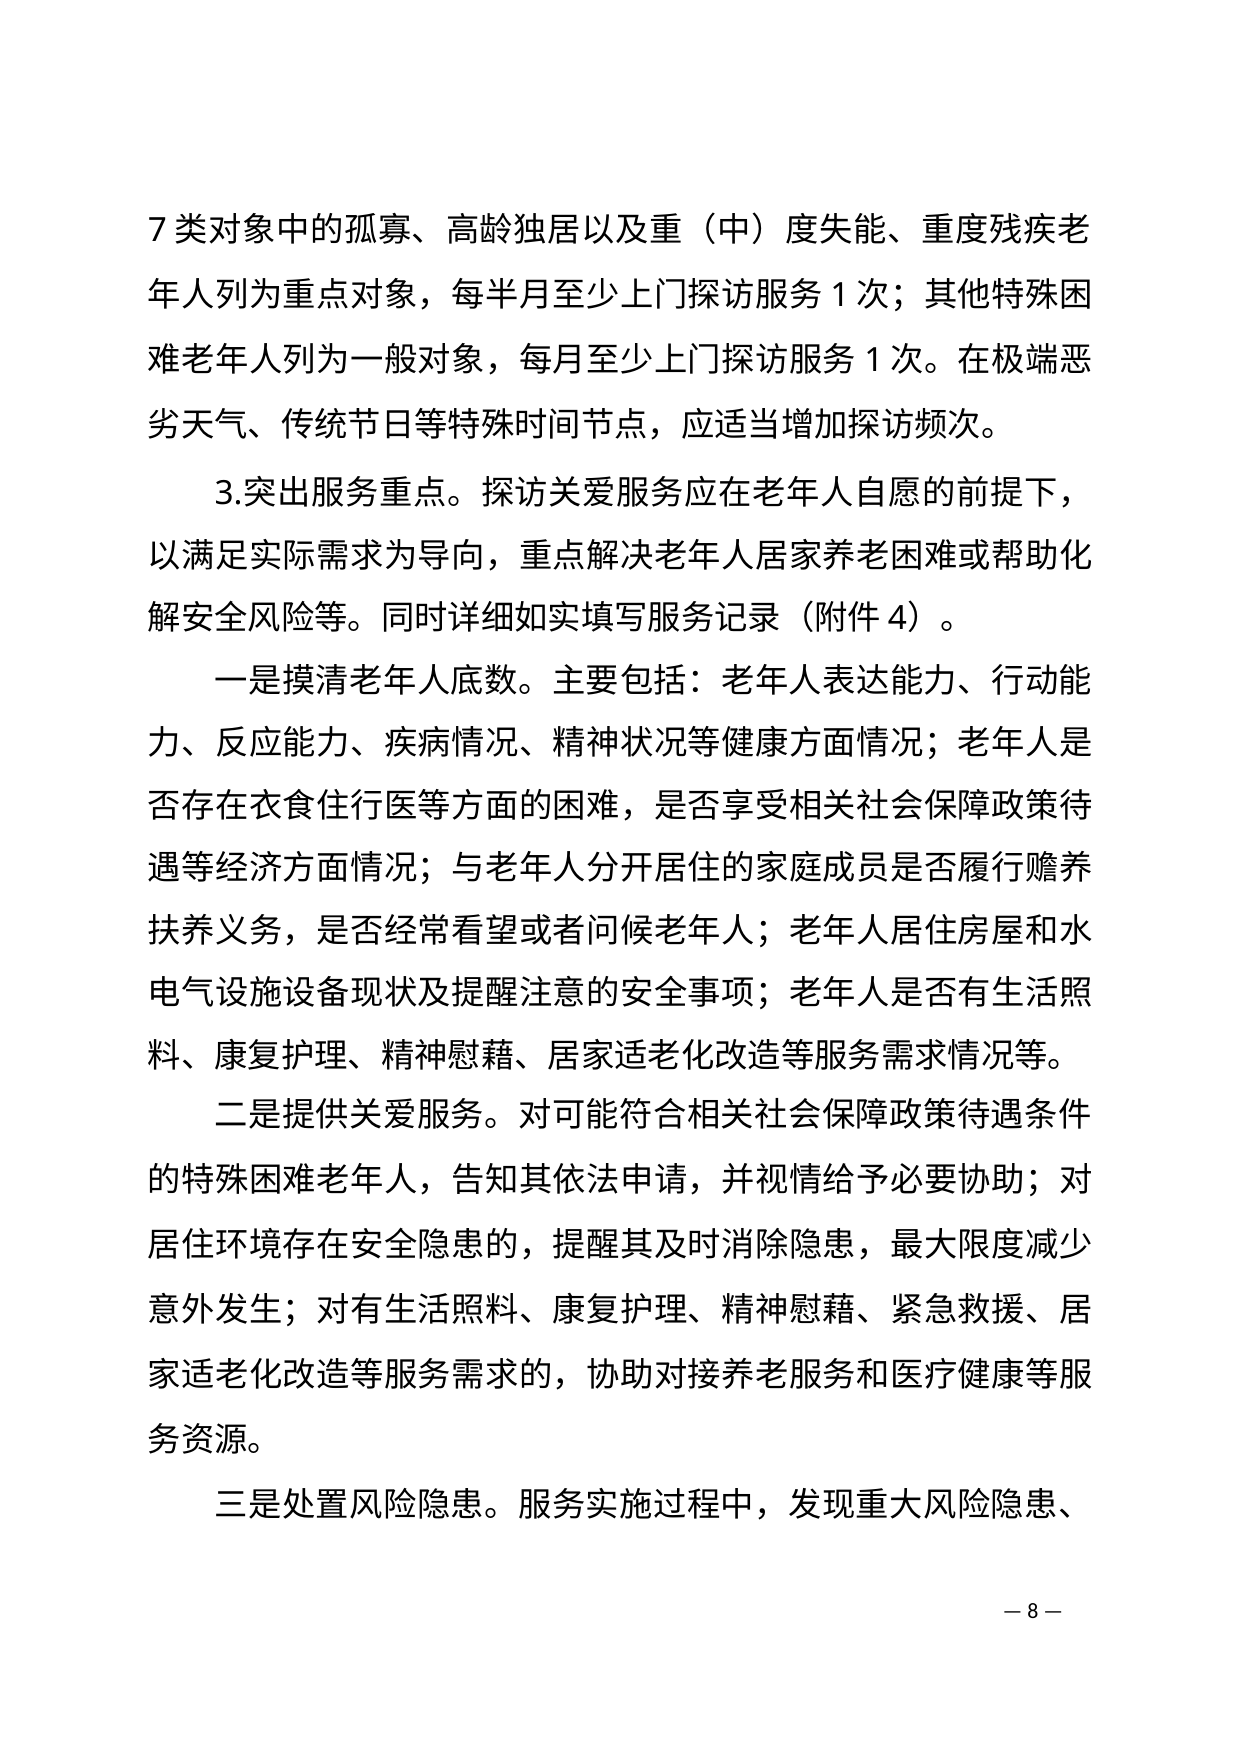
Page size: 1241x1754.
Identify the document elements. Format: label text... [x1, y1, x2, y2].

text 二是提供关爱服务。对可能符合相关社会保障政策待遇条件的特殊困难老年人，告知其依法申请，并视情给予必要协助；对居住环境存在安全隐患的，提醒其及时消除隐患，最大限度减少意外发生；对有生活照料、康复护理、精神慰藉、紧急救援、居家适老化改造等服务需求的，协助对接养老服务和医疗健康等服务资源。 [148, 1079, 1092, 1469]
text 一是摸清老年人底数。主要包括：老年人表达能力、行动能力、反应能力、疾病情况、精神状况等健康方面情况；老年人是否存在衣食住行医等方面的困难，是否享受相关社会保障政策待遇等经济方面情况；与老年人分开居住的家庭成员是否履行赡养扶养义务，是否经常看望或者问候老年人；老年人居住房屋和水电气设施设备现状及提醒注意的安全事项；老年人是否有生活照料、康复护理、精神慰藉、居家适老化改造等服务需求情况等。 [148, 642, 1092, 1079]
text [148, 1469, 1092, 1534]
text 3.突出服务重点。探访关爱服务应在老年人自愿的前提下，以满足实际需求为导向，重点解决老年人居家养老困难或帮助化解安全风险等。同时详细如实填写服务记录（附件4）。 [148, 454, 1092, 642]
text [148, 194, 1092, 454]
